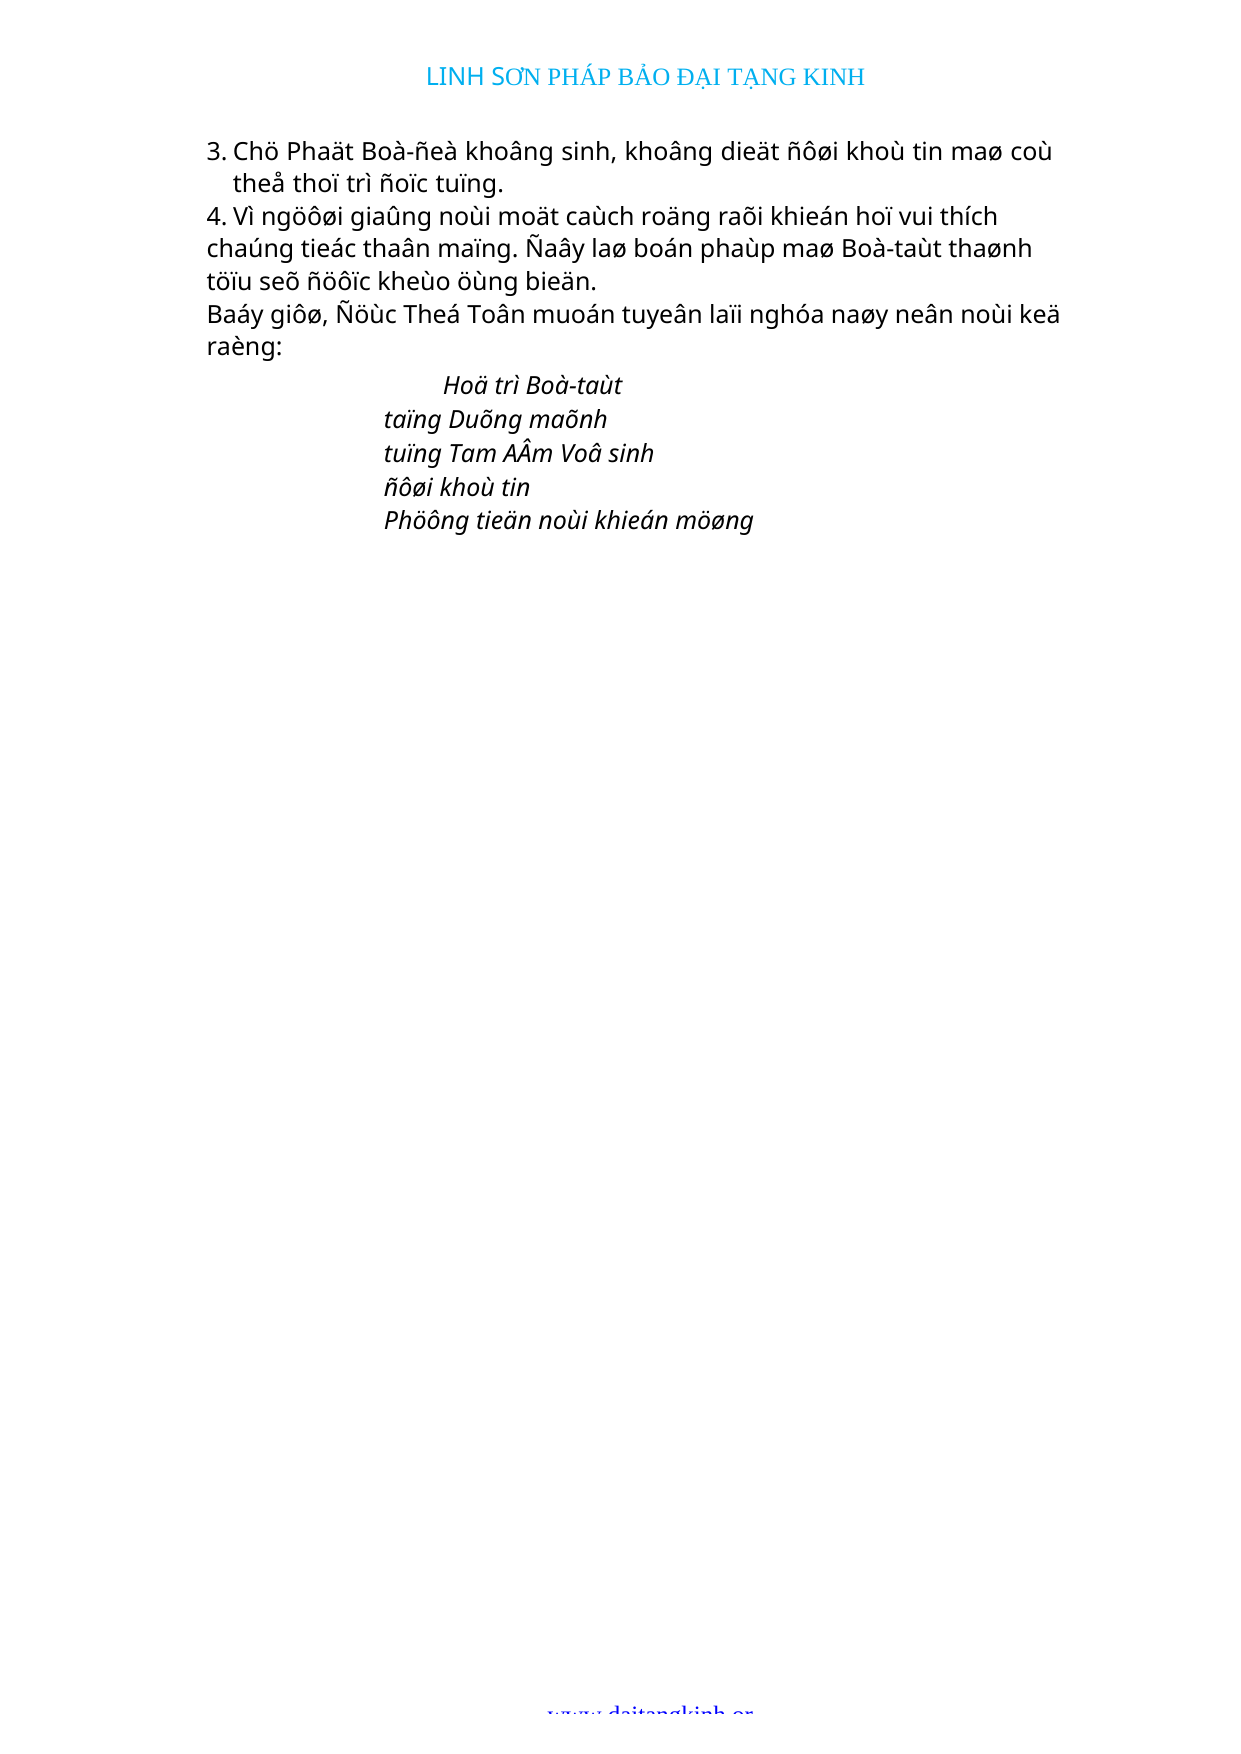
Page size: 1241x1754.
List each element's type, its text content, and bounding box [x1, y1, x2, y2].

text Baáy giôø, Ñöùc Theá Toân muoán tuyeân laïi nghóa naøy neân noùi keä raèng: [206, 298, 1105, 362]
text Phöông tieän noùi khieán möøng [384, 504, 1105, 536]
text Hoä trì Boà-taùt taïng Duõng maõnh tuïng Tam AÂm Voâ sinh ñôøi khoù tin [384, 368, 660, 504]
list Chö Phaät Boà-ñeà khoâng sinh, khoâng dieät ñôøi khoù tin maø coù theå thoï trì ñoïc tuïng. [206, 135, 1105, 199]
list Vì ngöôøi giaûng noùi moät caùch roäng raõi khieán hoï vui thích chaúng tieác thaân maïng. Ñaây laø boán phaùp maø Boà-taùt thaønh töïu seõ ñöôïc kheùo öùng bieän. [206, 200, 1069, 298]
